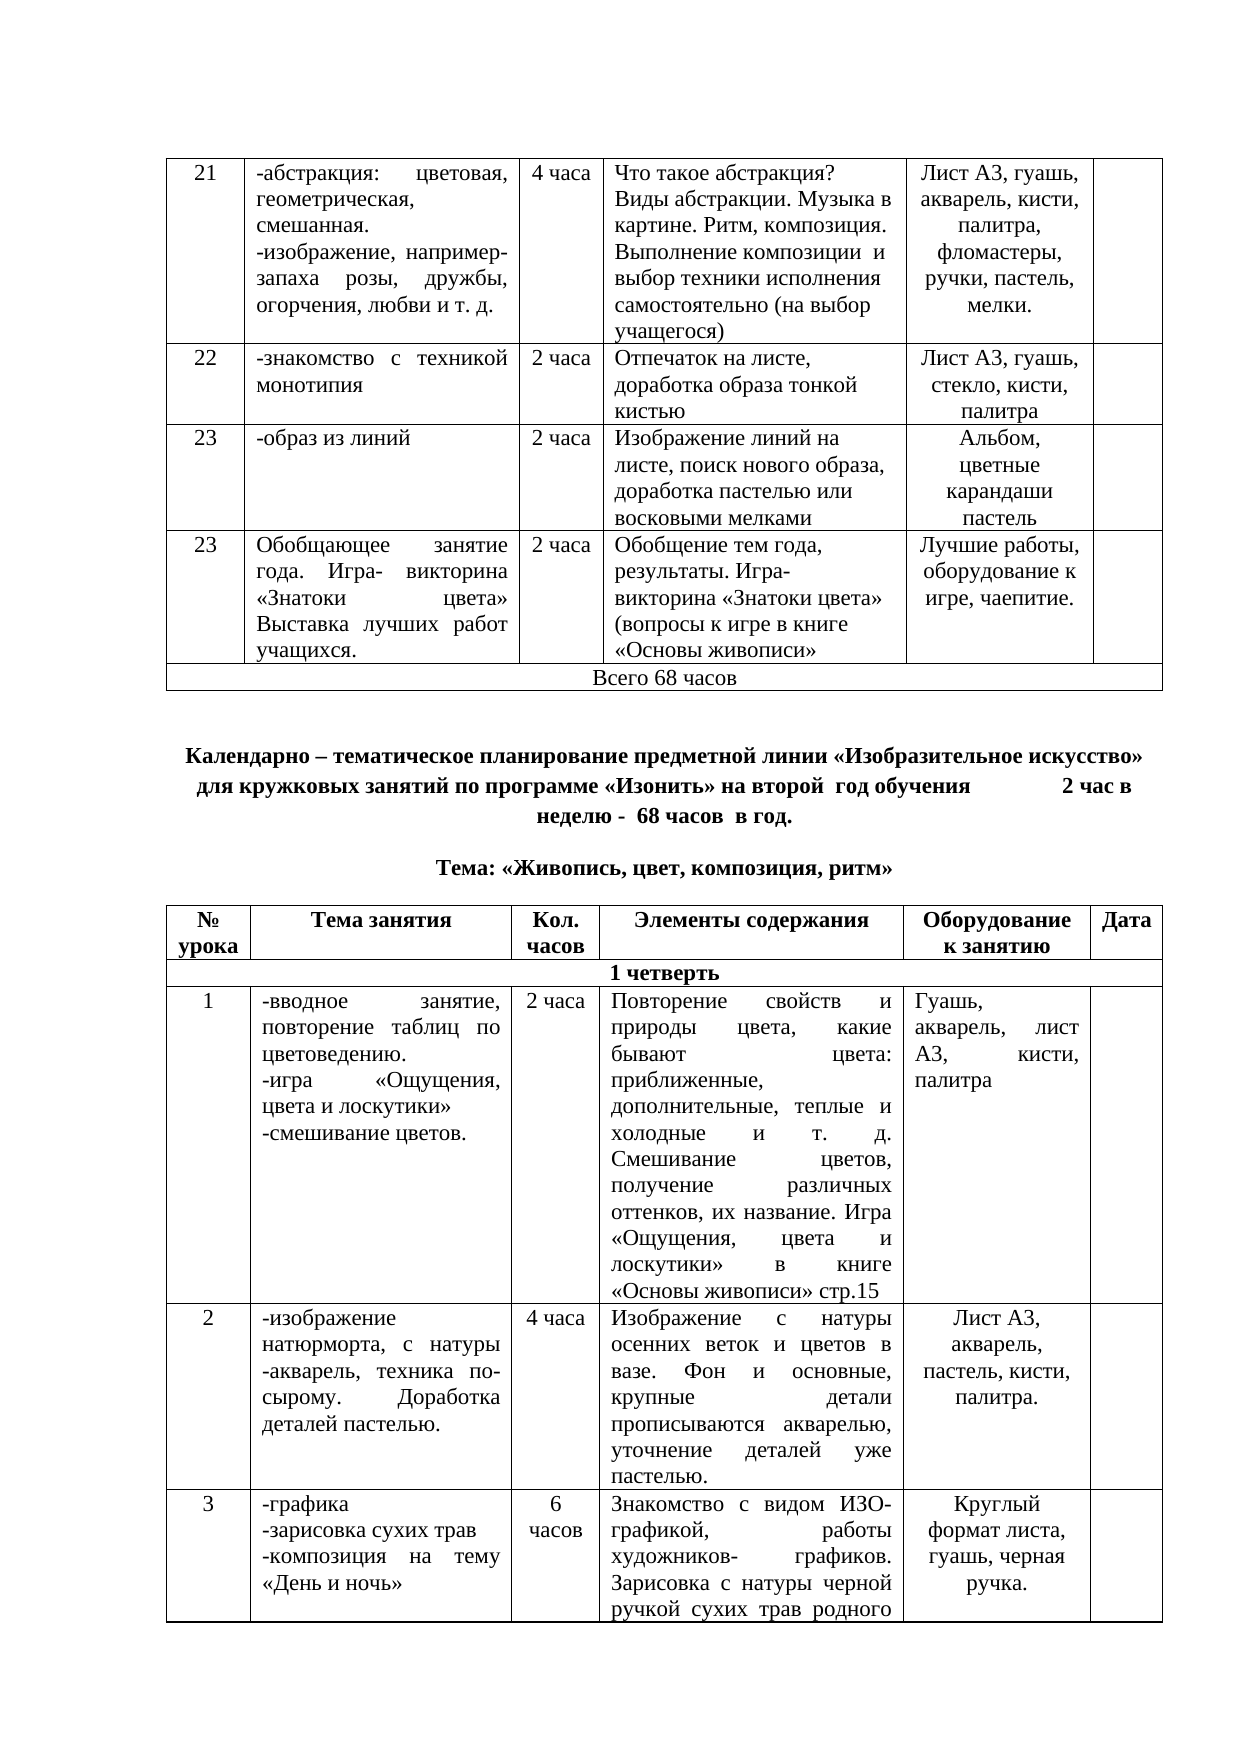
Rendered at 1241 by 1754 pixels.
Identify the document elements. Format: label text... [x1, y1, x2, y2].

table_header № урока [167, 906, 250, 958]
table_cell 2 часа [520, 344, 603, 423]
table_cell 2 часа [512, 987, 599, 1303]
table_cell [1091, 1490, 1162, 1621]
table_cell 2 часа [520, 425, 603, 530]
table_cell Гуашь, акварель, лист А3, кисти, палитра [904, 987, 1090, 1303]
table_cell 4 часа [520, 159, 603, 343]
table_cell 23 [167, 425, 244, 530]
table_cell 2 [167, 1304, 250, 1489]
table_cell 21 [167, 159, 244, 343]
table_cell 6 часов [512, 1490, 599, 1621]
table_cell [1094, 425, 1162, 530]
table_cell -абстракция: цветовая, геометрическая, смешанная. -изображение, например- запаха розы, дружбы, огорчения, любви и т. д. [245, 159, 519, 343]
table_header Элементы содержания [600, 906, 903, 958]
table_cell [1094, 531, 1162, 663]
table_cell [600, 1490, 903, 1621]
text Тема: «Живопись, цвет, композиция, ритм» [177, 854, 1152, 880]
table_cell [1094, 344, 1162, 423]
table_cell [904, 1490, 1090, 1621]
table_header Кол. часов [512, 906, 599, 958]
table_cell Изображение с натуры осенних веток и цветов в вазе. Фон и основные, крупные детали прописываются акварелью, уточнение деталей уже пастелью. [600, 1304, 903, 1489]
table_cell [1091, 1304, 1162, 1489]
table_cell 4 часа [512, 1304, 599, 1489]
table_cell -изображение натюрморта, с натуры -акварель, техника по- сырому. Доработка деталей пастелью. [251, 1304, 511, 1489]
table_cell 23 [167, 531, 244, 663]
table_cell 1 четверть [167, 960, 1162, 986]
table_cell Всего 68 часов [167, 664, 1162, 690]
table_cell Обобщение тем года, результаты. Игра- викторина «Знатоки цвета» (вопросы к игре в книге «Основы живописи» [604, 531, 906, 663]
table_cell 3 [167, 1490, 250, 1621]
table_cell -знакомство с техникой монотипия [245, 344, 519, 423]
table_cell Лучшие работы, оборудование к игре, чаепитие. [907, 531, 1093, 663]
table_header Оборудование к занятию [904, 906, 1090, 958]
table_cell [1094, 159, 1162, 343]
table_cell Альбом, цветные карандаши пастель [907, 425, 1093, 530]
table_cell Лист А3, гуашь, акварель, кисти, палитра, фломастеры, ручки, пастель, мелки. [907, 159, 1093, 343]
table_cell [1091, 987, 1162, 1303]
table_cell Отпечаток на листе, доработка образа тонкой кистью [604, 344, 906, 423]
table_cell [251, 1490, 511, 1621]
table_cell 2 часа [520, 531, 603, 663]
table_cell Лист А3, акварель, пастель, кисти, палитра. [904, 1304, 1090, 1489]
table_header Дата [1091, 906, 1162, 958]
table_cell 22 [167, 344, 244, 423]
table_cell -вводное занятие, повторение таблиц по цветоведению. -игра «Ощущения, цвета и лоскутики» -смешивание цветов. [251, 987, 511, 1303]
text Календарно – тематическое планирование предметной линии «Изобразительное искусство» для кружковых занятий по программе «Изонить» на второй год обучения 2 час в неделю - 68 часов в год. [177, 742, 1152, 829]
table_cell Повторение свойств и природы цвета, какие бывают цвета: приближенные, дополнительные, теплые и холодные и т. д. Смешивание цветов, получение различных оттенков, их название. Игра «Ощущения, цвета и лоскутики» в книге «Основы живописи» стр.15 [600, 987, 903, 1303]
table_cell -образ из линий [245, 425, 519, 530]
table_header Тема занятия [251, 906, 511, 958]
table_cell Обобщающее занятие года. Игра- викторина «Знатоки цвета» Выставка лучших работ учащихся. [245, 531, 519, 663]
table_cell 1 [167, 987, 250, 1303]
table_cell Изображение линий на листе, поиск нового образа, доработка пастелью или восковыми мелками [604, 425, 906, 530]
table_cell Что такое абстракция? Виды абстракции. Музыка в картине. Ритм, композиция. Выполнение композиции и выбор техники исполнения самостоятельно (на выбор учащегося) [604, 159, 906, 343]
table_cell Лист А3, гуашь, стекло, кисти, палитра [907, 344, 1093, 423]
